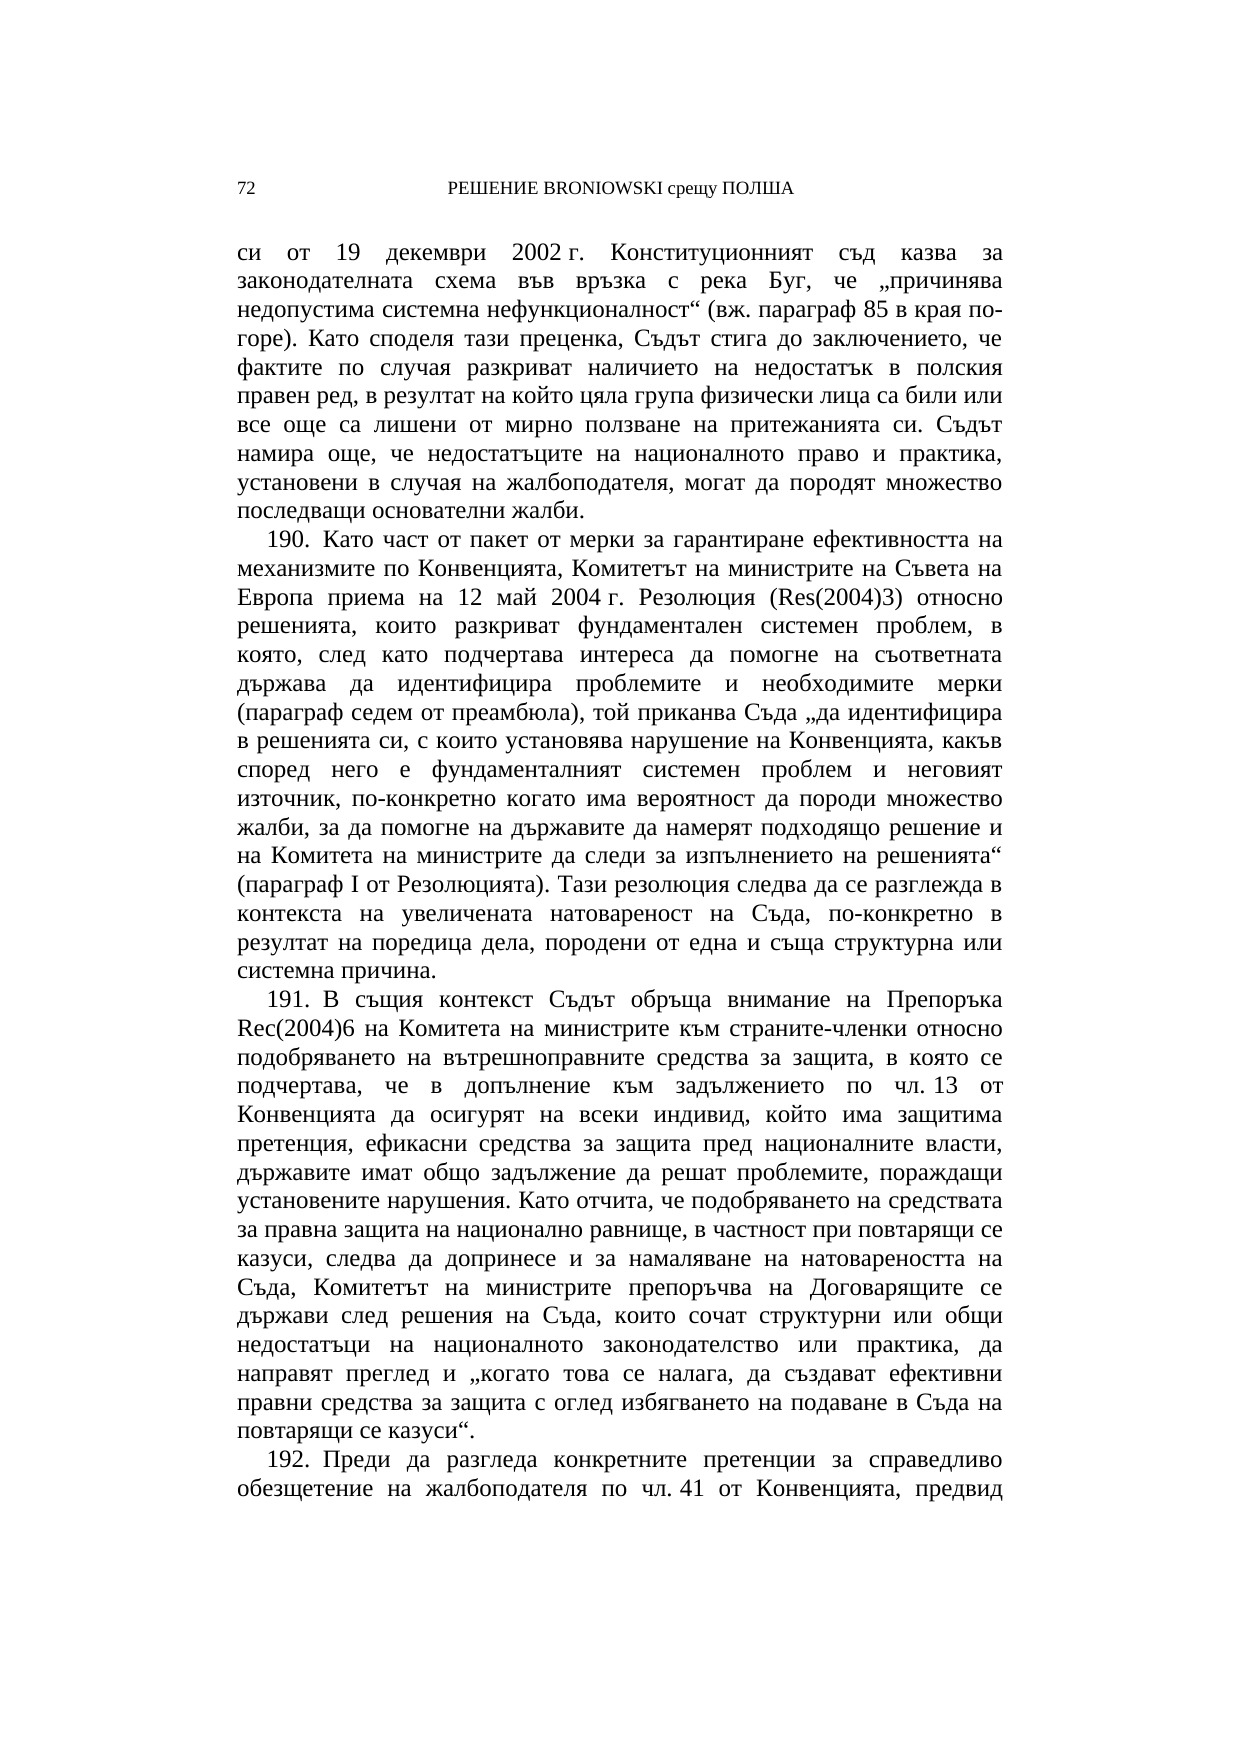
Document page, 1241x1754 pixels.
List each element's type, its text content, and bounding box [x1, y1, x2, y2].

text 190. Като част от пакет от мерки за гарантиране ефективността на механизмите по Конвенцията, Комитетът на министрите на Съвета на Европа приема на 12 май 2004 г. Резолюция (Res(2004)3) относно решенията, които разкриват фундаментален системен проблем, в която, след като подчертава интереса да помогне на съответната държава да идентифицира проблемите и необходимите мерки (параграф седем от преамбюла), той приканва Съда „да идентифицира в решенията си, с които установява нарушение на Конвенцията, какъв според него е фундаменталният системен проблем и неговият източник, по-конкретно когато има вероятност да породи множество жалби, за да помогне на държавите да намерят подходящо решение и на Комитета на министрите да следи за изпълнението на решенията“ (параграф I от Резолюцията). Тази резолюция следва да се разглежда в контекста на увеличената натовареност на Съда, по-конкретно в резултат на поредица дела, породени от една и съща структурна или системна причина. [237, 524, 1003, 984]
text 191. В същия контекст Съдът обръща внимание на Препоръка Rec(2004)6 на Комитета на министрите към страните-членки относно подобряването на вътрешноправните средства за защита, в която се подчертава, че в допълнение към задължението по чл. 13 от Конвенцията да осигурят на всеки индивид, който има защитима претенция, ефикасни средства за защита пред националните власти, държавите имат общо задължение да решат проблемите, пораждащи установените нарушения. Като отчита, че подобряването на средствата за правна защита на национално равнище, в частност при повтарящи се казуси, следва да допринесе и за намаляване на натовареността на Съда, Комитетът на министрите препоръчва на Договарящите се държави след решения на Съда, които сочат структурни или общи недостатъци на националното законодателство или практика, да направят преглед и „когато това се налага, да създават ефективни правни средства за защита с оглед избягването на подаване в Съда на повтарящи се казуси“. [237, 984, 1003, 1444]
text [237, 237, 1003, 524]
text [237, 1444, 1003, 1502]
